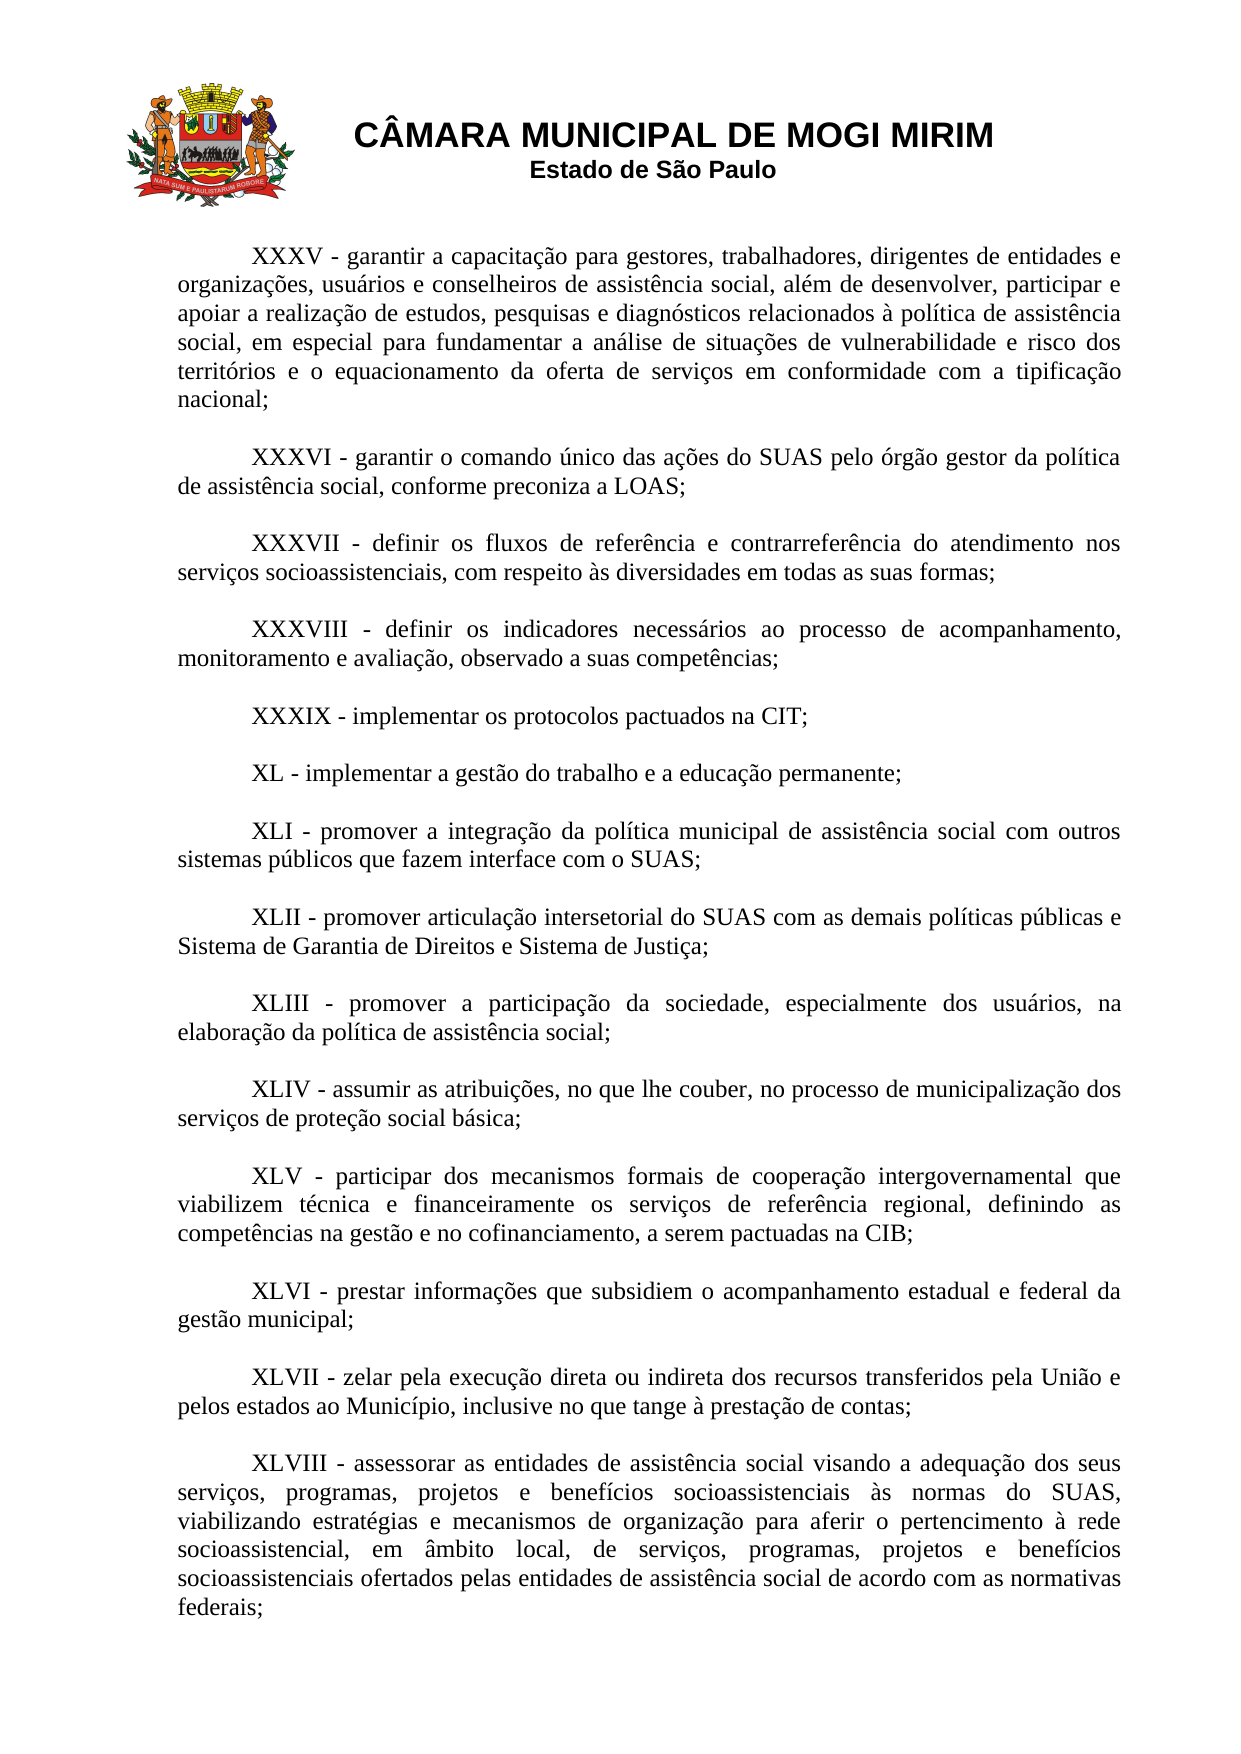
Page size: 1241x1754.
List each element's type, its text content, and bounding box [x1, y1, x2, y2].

text XXXV - garantir a capacitação para gestores, trabalhadores, dirigentes de entidades e organizações, usuários e conselheiros de assistência social, além de desenvolver, participar e apoiar a realização de estudos, pesquisas e diagnósticos relacionados à política de assistência social, em especial para fundamentar a análise de situações de vulnerabilidade e risco dos territórios e o equacionamento da oferta de serviços em conformidade com a tipificação nacional; [177, 241, 1122, 413]
text XXXVI - garantir o comando único das ações do SUAS pelo órgão gestor da política de assistência social, conforme preconiza a LOAS; [177, 442, 1122, 499]
text XLII - promover articulação intersetorial do SUAS com as demais políticas públicas e Sistema de Garantia de Direitos e Sistema de Justiça; [177, 902, 1122, 959]
text XXXVII - definir os fluxos de referência e contrarreferência do atendimento nos serviços socioassistenciais, com respeito às diversidades em todas as suas formas; [177, 528, 1122, 586]
text XLVII - zelar pela execução direta ou indireta dos recursos transferidos pela União e pelos estados ao Município, inclusive no que tange à prestação de contas; [177, 1362, 1122, 1419]
text XLV - participar dos mecanismos formais de cooperação intergovernamental que viabilizem técnica e financeiramente os serviços de referência regional, definindo as competências na gestão e no cofinanciamento, a serem pactuadas na CIB; [177, 1161, 1122, 1247]
text XLVIII - assessorar as entidades de assistência social visando a adequação dos seus serviços, programas, projetos e benefícios socioassistenciais às normas do SUAS, viabilizando estratégias e mecanismos de organização para aferir o pertencimento à rede socioassistencial, em âmbito local, de serviços, programas, projetos e benefícios socioassistenciais ofertados pelas entidades de assistência social de acordo com as normativas federais; [177, 1448, 1122, 1621]
picture [125, 83, 295, 207]
text XLIV - assumir as atribuições, no que lhe couber, no processo de municipalização dos serviços de proteção social básica; [177, 1074, 1122, 1132]
text XXXIX - implementar os protocolos pactuados na CIT; [177, 701, 1122, 729]
text XXXVIII - definir os indicadores necessários ao processo de acompanhamento, monitoramento e avaliação, observado a suas competências; [177, 614, 1122, 672]
text XLIII - promover a participação da sociedade, especialmente dos usuários, na elaboração da política de assistência social; [177, 988, 1122, 1046]
text XL - implementar a gestão do trabalho e a educação permanente; [177, 758, 1122, 787]
text XLVI - prestar informações que subsidiem o acompanhamento estadual e federal da gestão municipal; [177, 1276, 1122, 1333]
text XLI - promover a integração da política municipal de assistência social com outros sistemas públicos que fazem interface com o SUAS; [177, 816, 1122, 873]
